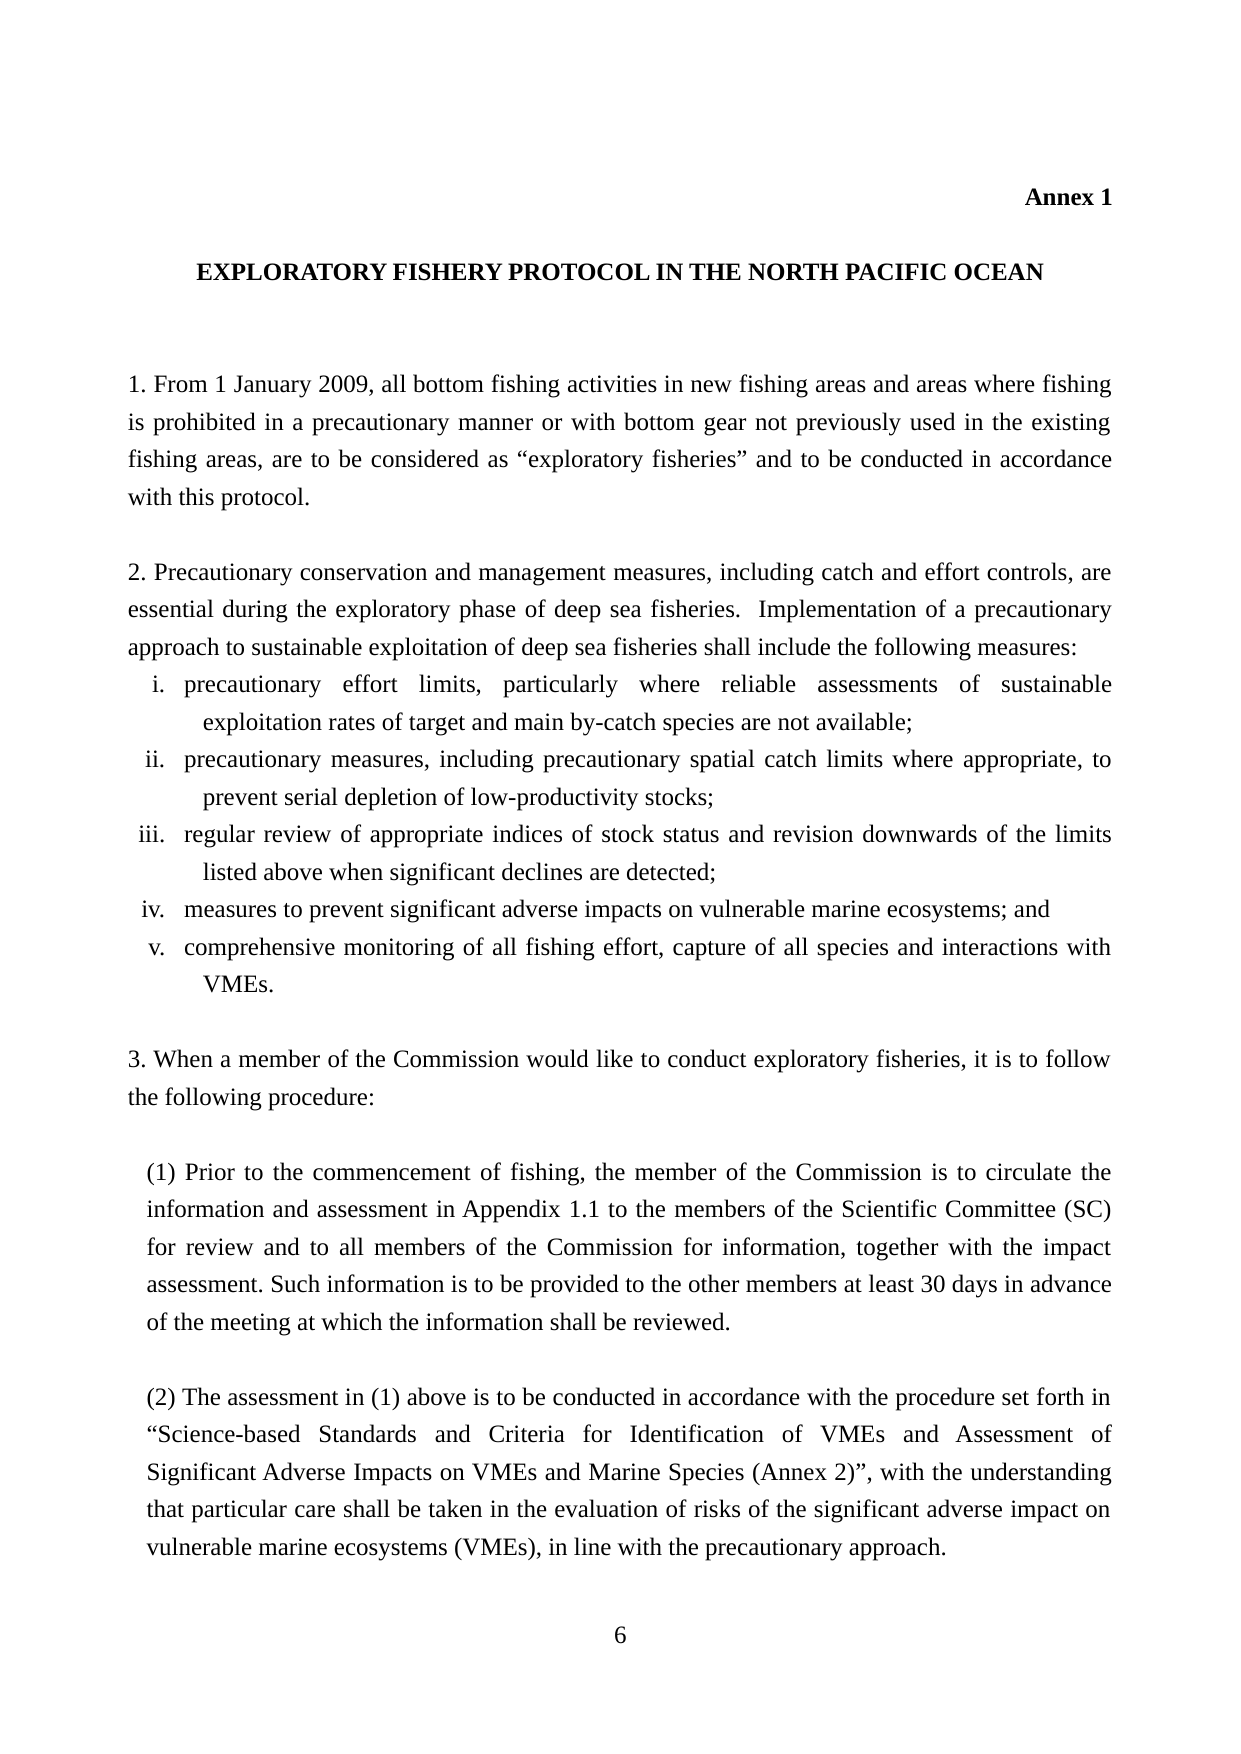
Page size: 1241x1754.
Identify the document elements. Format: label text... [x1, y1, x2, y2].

list precautionary effort limits, particularly where reliable assessments of sustainable exploitation rates of target and main by-catch species are not available; [165, 665, 1113, 740]
list measures to prevent significant adverse impacts on vulnerable marine ecosystems; and [165, 890, 1113, 927]
list regular review of appropriate indices of stock status and revision downwards of the limits listed above when significant declines are detected; [165, 815, 1113, 890]
text 2. Precautionary conservation and management measures, including catch and effort controls, are essential during the exploratory phase of deep sea fisheries. Implementation of a precautionary approach to sustainable exploitation of deep sea fisheries shall include the following measures: [128, 552, 1113, 665]
list comprehensive monitoring of all fishing effort, capture of all species and interactions with VMEs. [165, 927, 1113, 1002]
text 1. From 1 January 2009, all bottom fishing activities in new fishing areas and areas where fishing is prohibited in a precautionary manner or with bottom gear not previously used in the existing fishing areas, are to be considered as “exploratory fisheries” and to be conducted in accordance with this protocol. [128, 365, 1113, 515]
text 3. When a member of the Commission would like to conduct exploratory fisheries, it is to follow the following procedure: [128, 1040, 1113, 1115]
text Annex 1 [128, 177, 1113, 215]
text EXPLORATORY FISHERY PROTOCOL IN THE NORTH PACIFIC OCEAN [128, 252, 1113, 290]
list precautionary measures, including precautionary spatial catch limits where appropriate, to prevent serial depletion of low-productivity stocks; [165, 740, 1113, 815]
text (1) Prior to the commencement of fishing, the member of the Commission is to circulate the information and assessment in Appendix 1.1 to the members of the Scientific Committee (SC) for review and to all members of the Commission for information, together with the impact assessment. Such information is to be provided to the other members at least 30 days in advance of the meeting at which the information shall be reviewed. [146, 1152, 1113, 1340]
text (2) The assessment in (1) above is to be conducted in accordance with the procedure set forth in “Science-based Standards and Criteria for Identification of VMEs and Assessment of Significant Adverse Impacts on VMEs and Marine Species (Annex 2)”, with the understanding that particular care shall be taken in the evaluation of risks of the significant adverse impact on vulnerable marine ecosystems (VMEs), in line with the precautionary approach. [146, 1377, 1113, 1565]
